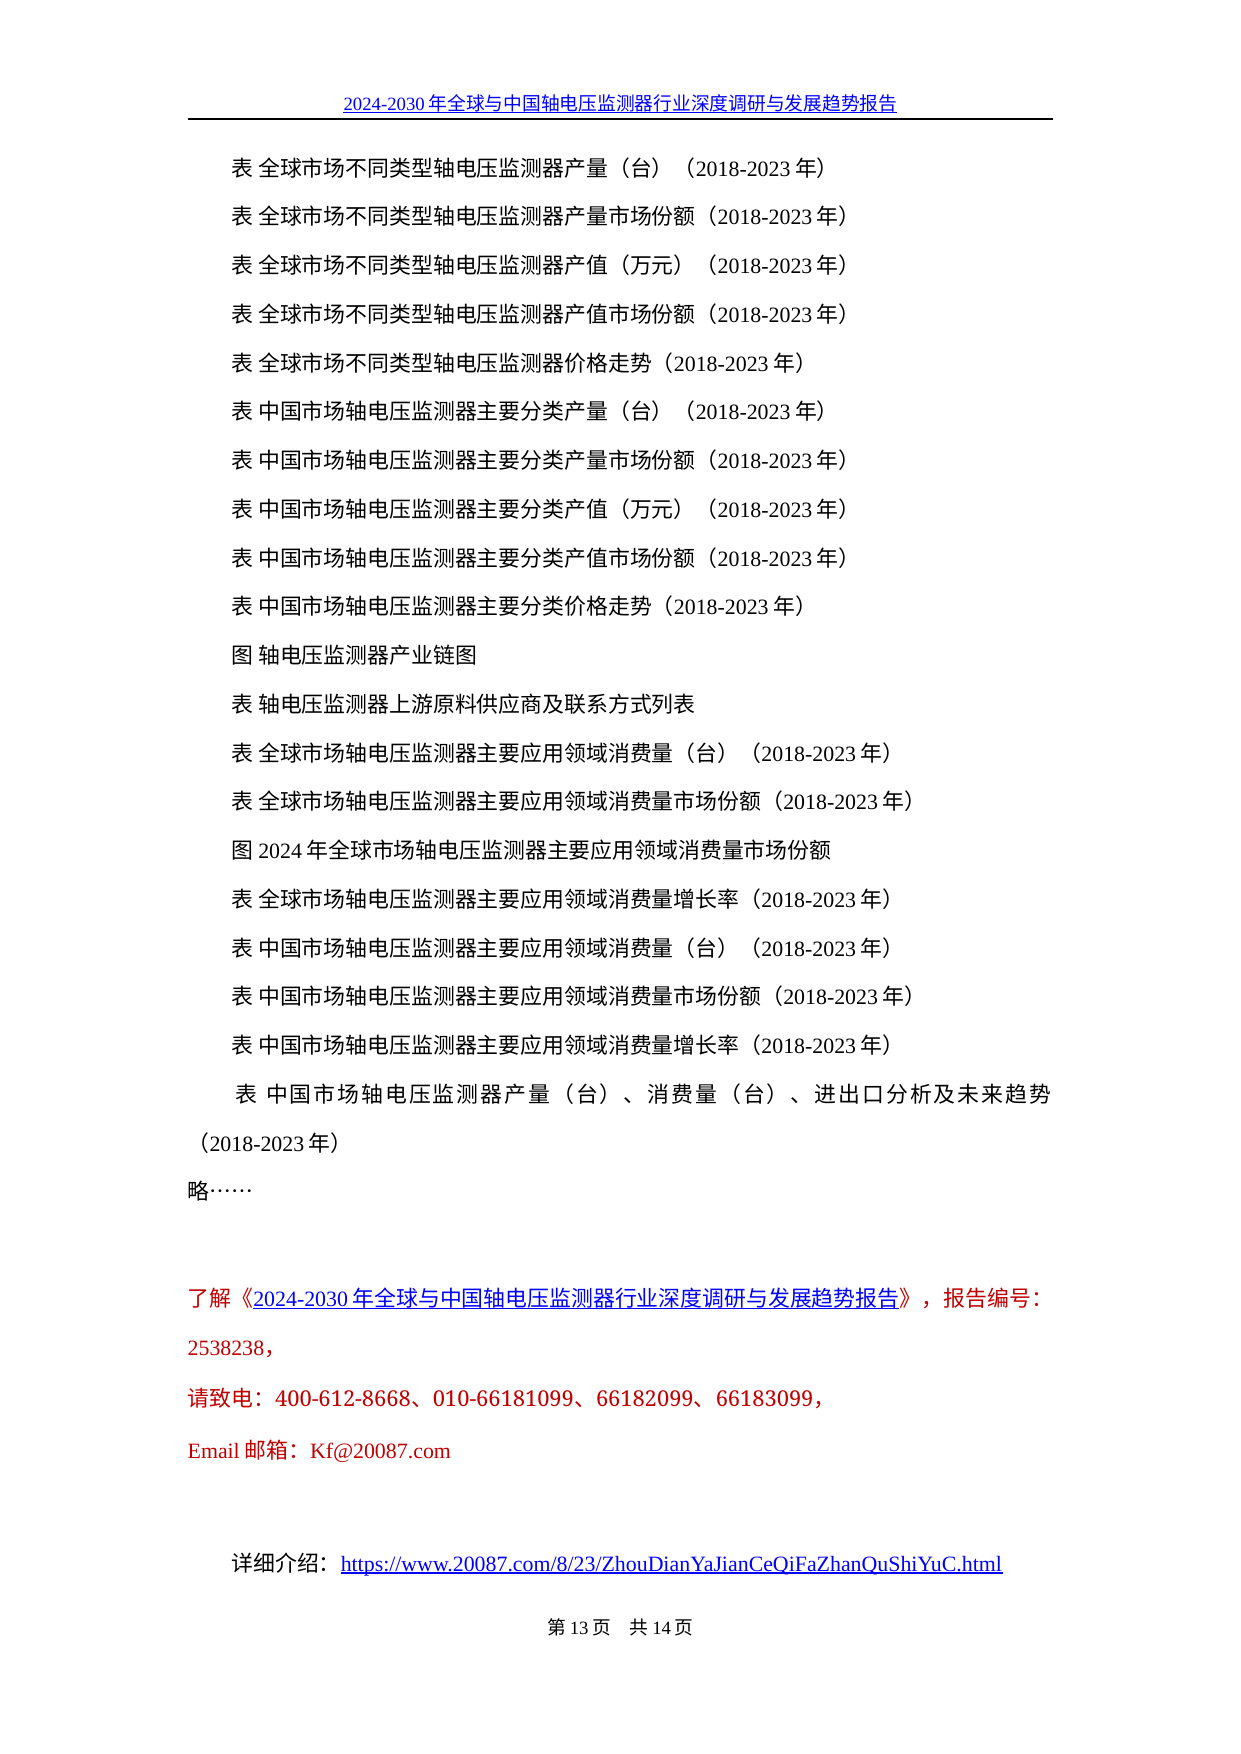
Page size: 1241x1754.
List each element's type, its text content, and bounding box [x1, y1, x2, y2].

text 详细介绍：https://www.20087.com/8/23/ZhouDianYaJianCeQiFaZhanQuShiYuC.html [187, 1545, 1053, 1578]
text 了解《2024-2030年全球与中国轴电压监测器行业深度调研与发展趋势报告》，报告编号：2538238， [187, 1280, 1053, 1362]
text 请致电：400-612-8668、010-66181099、66182099、66183099， [187, 1381, 1053, 1413]
text Email邮箱：Kf@20087.com [187, 1432, 1053, 1465]
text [187, 150, 1053, 1206]
